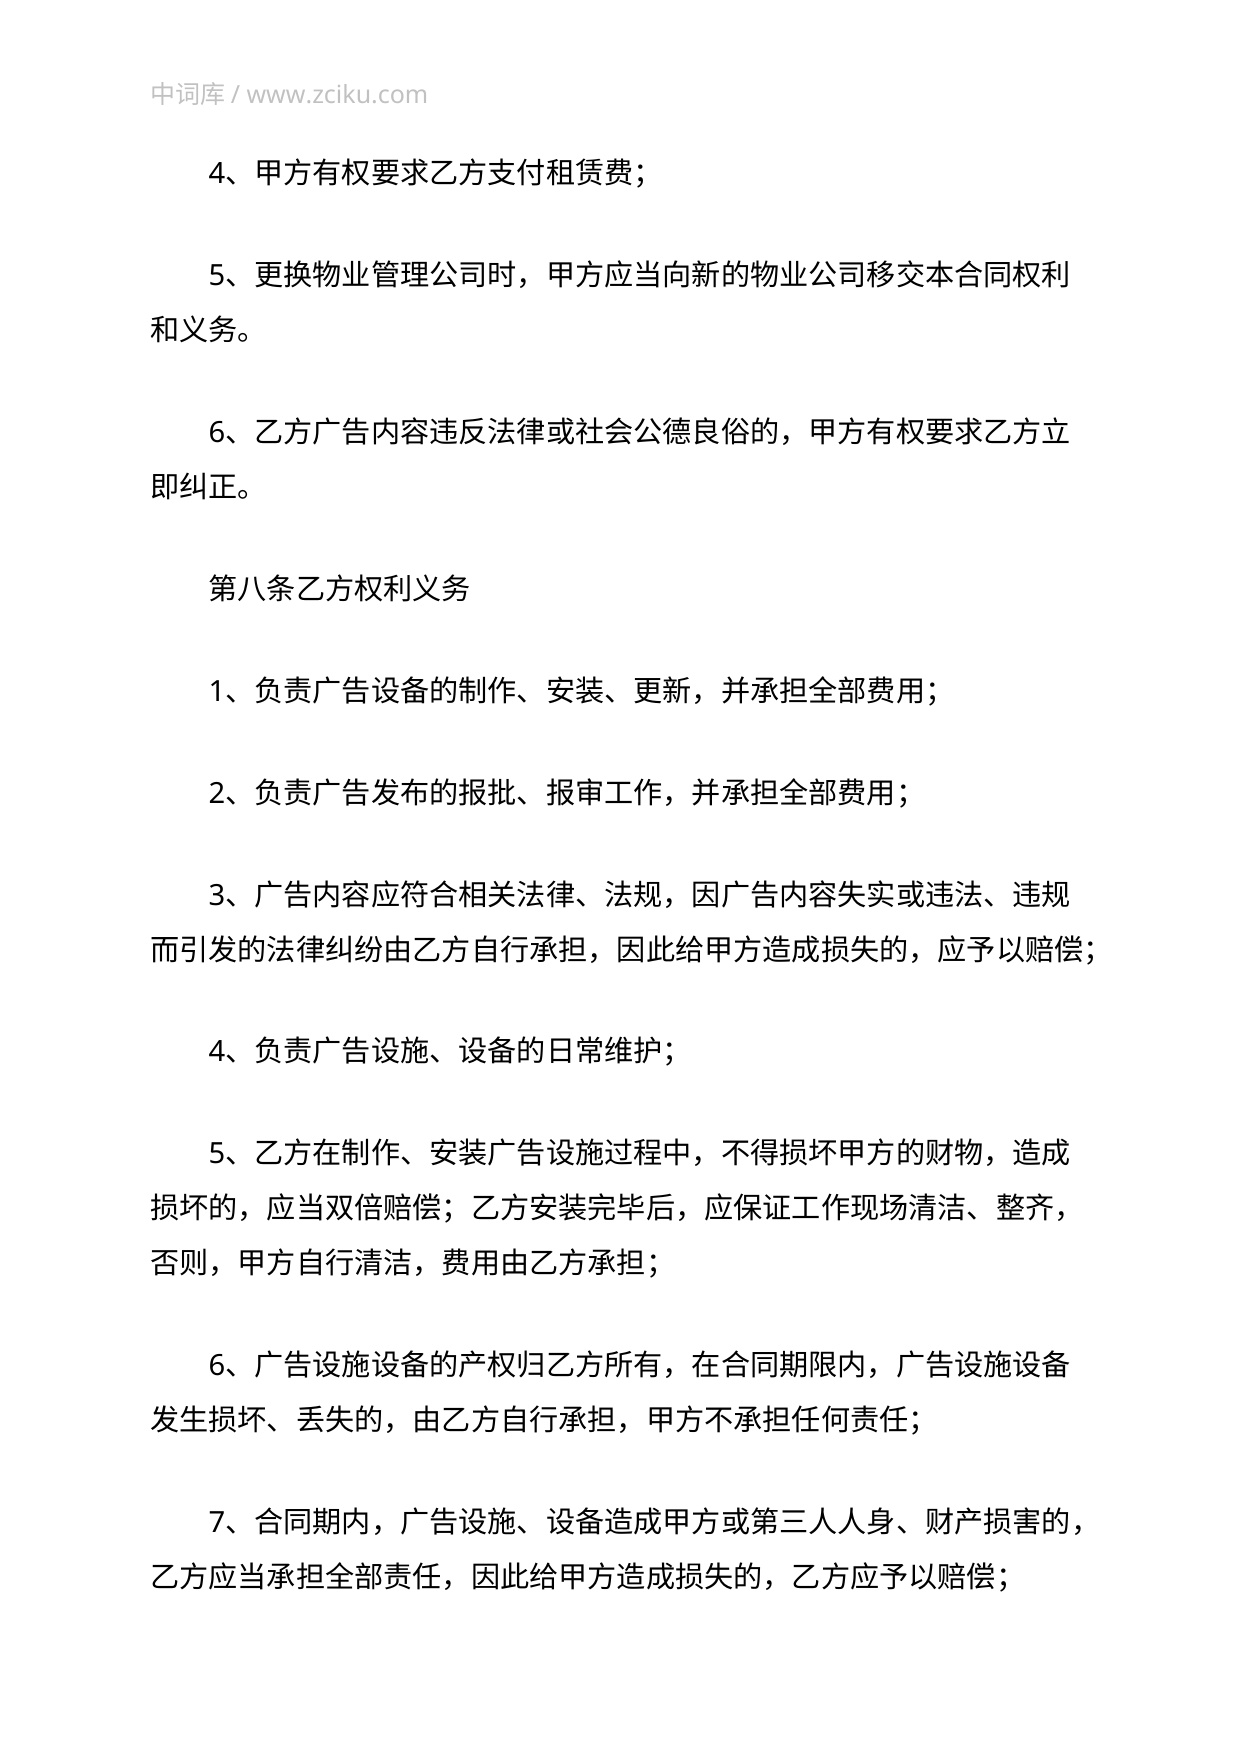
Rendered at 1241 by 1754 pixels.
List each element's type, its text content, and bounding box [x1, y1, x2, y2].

text 5、更换物业管理公司时，甲方应当向新的物业公司移交本合同权利和义务。 [150, 252, 1090, 349]
text 2、负责广告发布的报批、报审工作，并承担全部费用； [150, 769, 1090, 812]
text 4、负责广告设施、设备的日常维护； [150, 1028, 1090, 1070]
text 4、甲方有权要求乙方支付租赁费； [150, 150, 1090, 192]
text 5、乙方在制作、安装广告设施过程中，不得损坏甲方的财物，造成损坏的，应当双倍赔偿；乙方安装完毕后，应保证工作现场清洁、整齐，否则，甲方自行清洁，费用由乙方承担； [150, 1130, 1090, 1282]
text 3、广告内容应符合相关法律、法规，因广告内容失实或违法、违规而引发的法律纠纷由乙方自行承担，因此给甲方造成损失的，应予以赔偿； [150, 871, 1090, 968]
text 7、合同期内，广告设施、设备造成甲方或第三人人身、财产损害的，乙方应当承担全部责任，因此给甲方造成损失的，乙方应予以赔偿； [150, 1498, 1090, 1596]
text 6、广告设施设备的产权归乙方所有，在合同期限内，广告设施设备发生损坏、丢失的，由乙方自行承担，甲方不承担任何责任； [150, 1342, 1090, 1439]
text 1、负责广告设备的制作、安装、更新，并承担全部费用； [150, 667, 1090, 710]
text 6、乙方广告内容违反法律或社会公德良俗的，甲方有权要求乙方立即纠正。 [150, 409, 1090, 506]
text 第八条乙方权利义务 [150, 566, 1090, 608]
